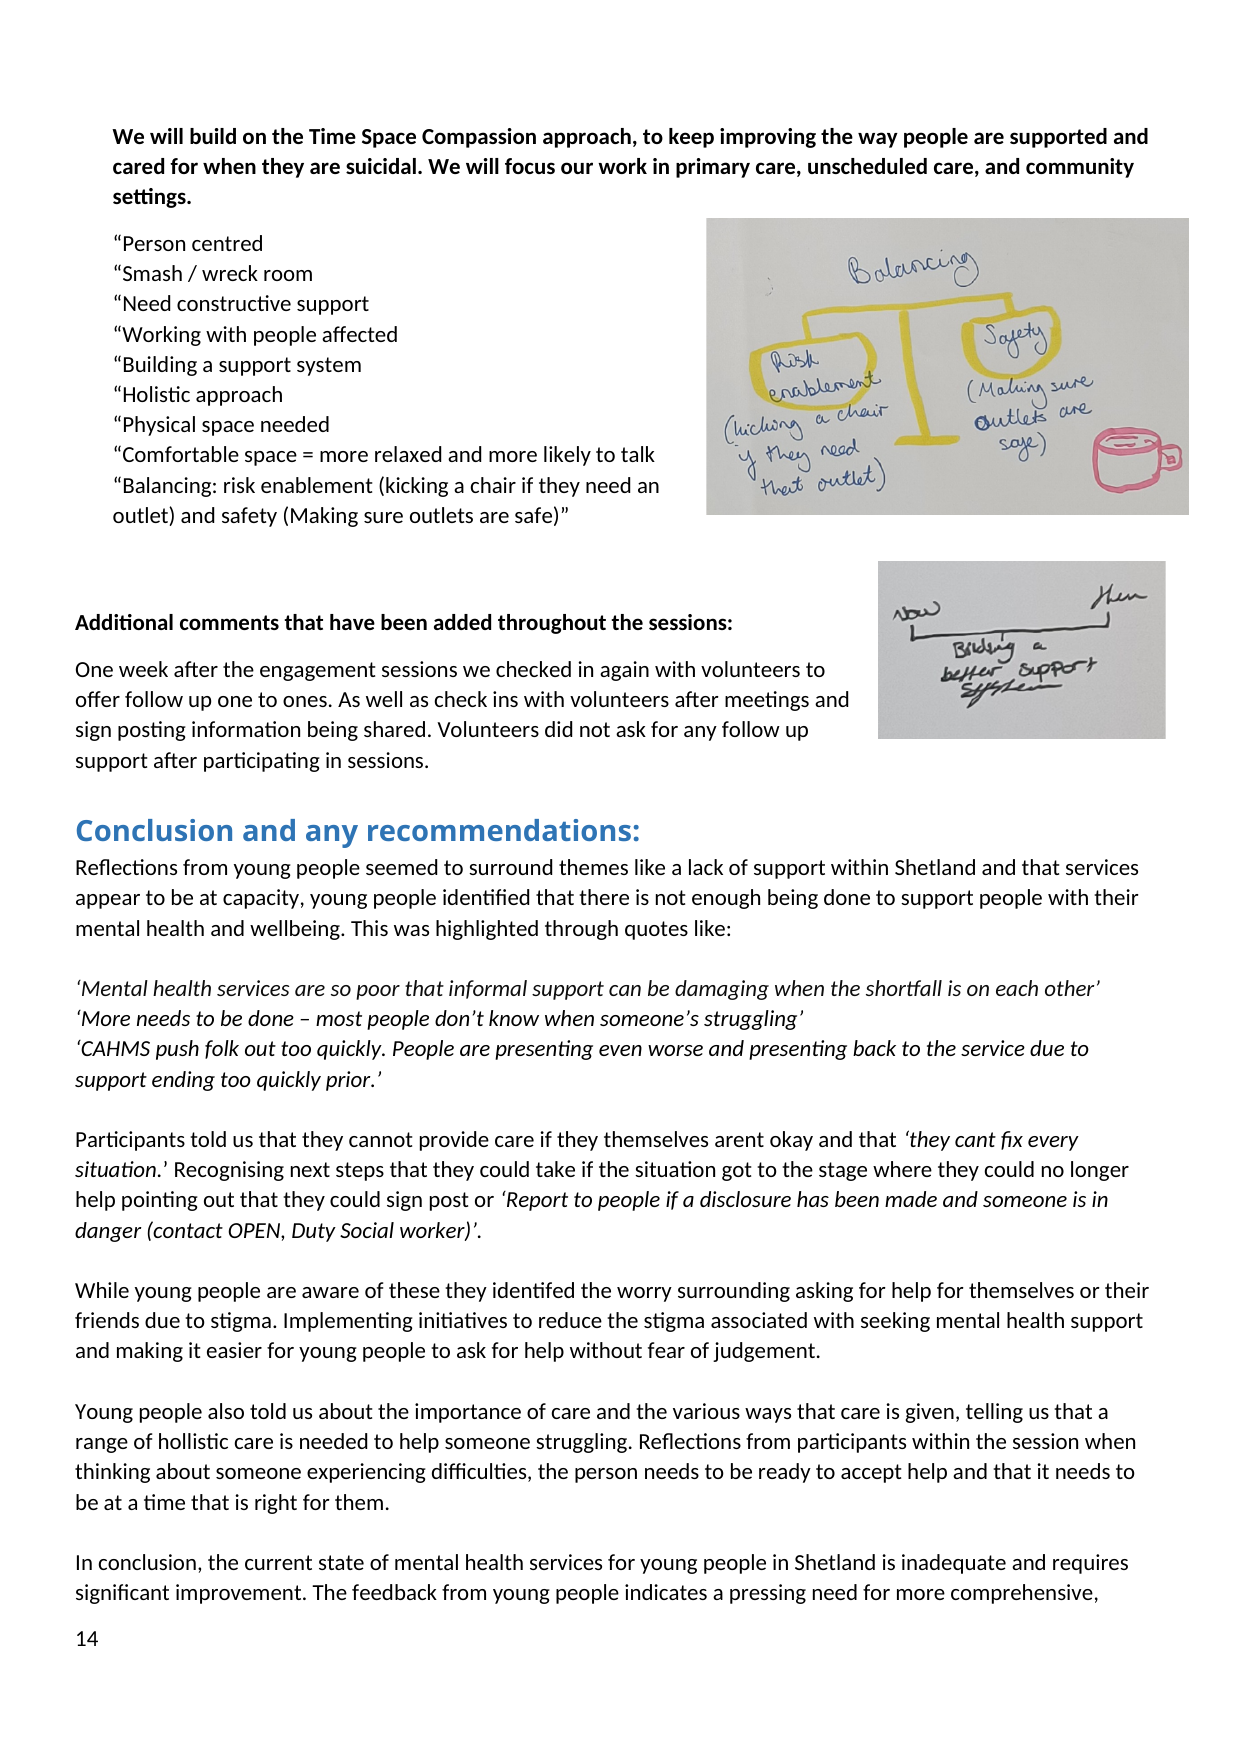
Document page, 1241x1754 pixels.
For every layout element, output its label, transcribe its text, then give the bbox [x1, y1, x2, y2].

text ‘CAHMS push folk out too quickly. People are presenting even worse and presenting back to the service due to support ending too quickly prior.’ [75, 1034, 1165, 1093]
text While young people are aware of these they identifed the worry surrounding asking for help for themselves or their friends due to stigma. Implementing initiatives to reduce the stigma associated with seeking mental health support and making it easier for young people to ask for help without fear of judgement. [75, 1276, 1165, 1364]
text Young people also told us about the importance of care and the various ways that care is given, telling us that a range of hollistic care is needed to help someone struggling. Reflections from participants within the session when thinking about someone experiencing difficulties, the person needs to be ready to accept help and that it needs to be at a time that is right for them. [75, 1397, 1165, 1516]
text Additional comments that have been added throughout the sessions: [75, 608, 878, 636]
picture [878, 561, 1166, 739]
text “Holistic approach [112, 380, 706, 408]
text “Person centred [112, 229, 706, 257]
text “Physical space needed [112, 410, 706, 438]
text “Comfortable space = more relaxed and more likely to talk [112, 441, 706, 469]
text “Balancing: risk enablement (kicking a chair if they need an outlet) and safety (Making sure outlets are safe)” [112, 471, 1165, 529]
text ‘Mental health services are so poor that informal support can be damaging when the shortfall is on each other’ [75, 974, 1165, 1002]
subtitle Conclusion and any recommendations: [75, 810, 1165, 850]
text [75, 1548, 1165, 1606]
text Reflections from young people seemed to surround themes like a lack of support within Shetland and that services appear to be at capacity, young people identified that there is not enough being done to support people with their mental health and wellbeing. This was highlighted through quotes like: [75, 853, 1165, 942]
text “Smash / wreck room [112, 259, 706, 287]
text We will build on the Time Space Compassion approach, to keep improving the way people are supported and cared for when they are suicidal. We will focus our work in primary care, unscheduled care, and community settings. [112, 122, 1165, 210]
text One week after the engagement sessions we checked in again with volunteers to offer follow up one to ones. As well as check ins with volunteers after meetings and sign posting information being shared. Volunteers did not ask for any follow up support after participating in sessions. [75, 655, 1165, 774]
text “Building a support system [112, 350, 706, 378]
text “Working with people affected [112, 320, 706, 348]
text Participants told us that they cannot provide care if they themselves arent okay and that ‘they cant fix every situation.’ Recognising next steps that they could take if the situation got to the stage where they could no longer help pointing out that they could sign post or ‘Report to people if a disclosure has been made and someone is in danger (contact OPEN, Duty Social worker)’. [75, 1125, 1165, 1244]
picture [706, 218, 1189, 515]
text ‘More needs to be done – most people don’t know when someone’s struggling’ [75, 1004, 1165, 1032]
text “Need constructive support [112, 289, 706, 318]
